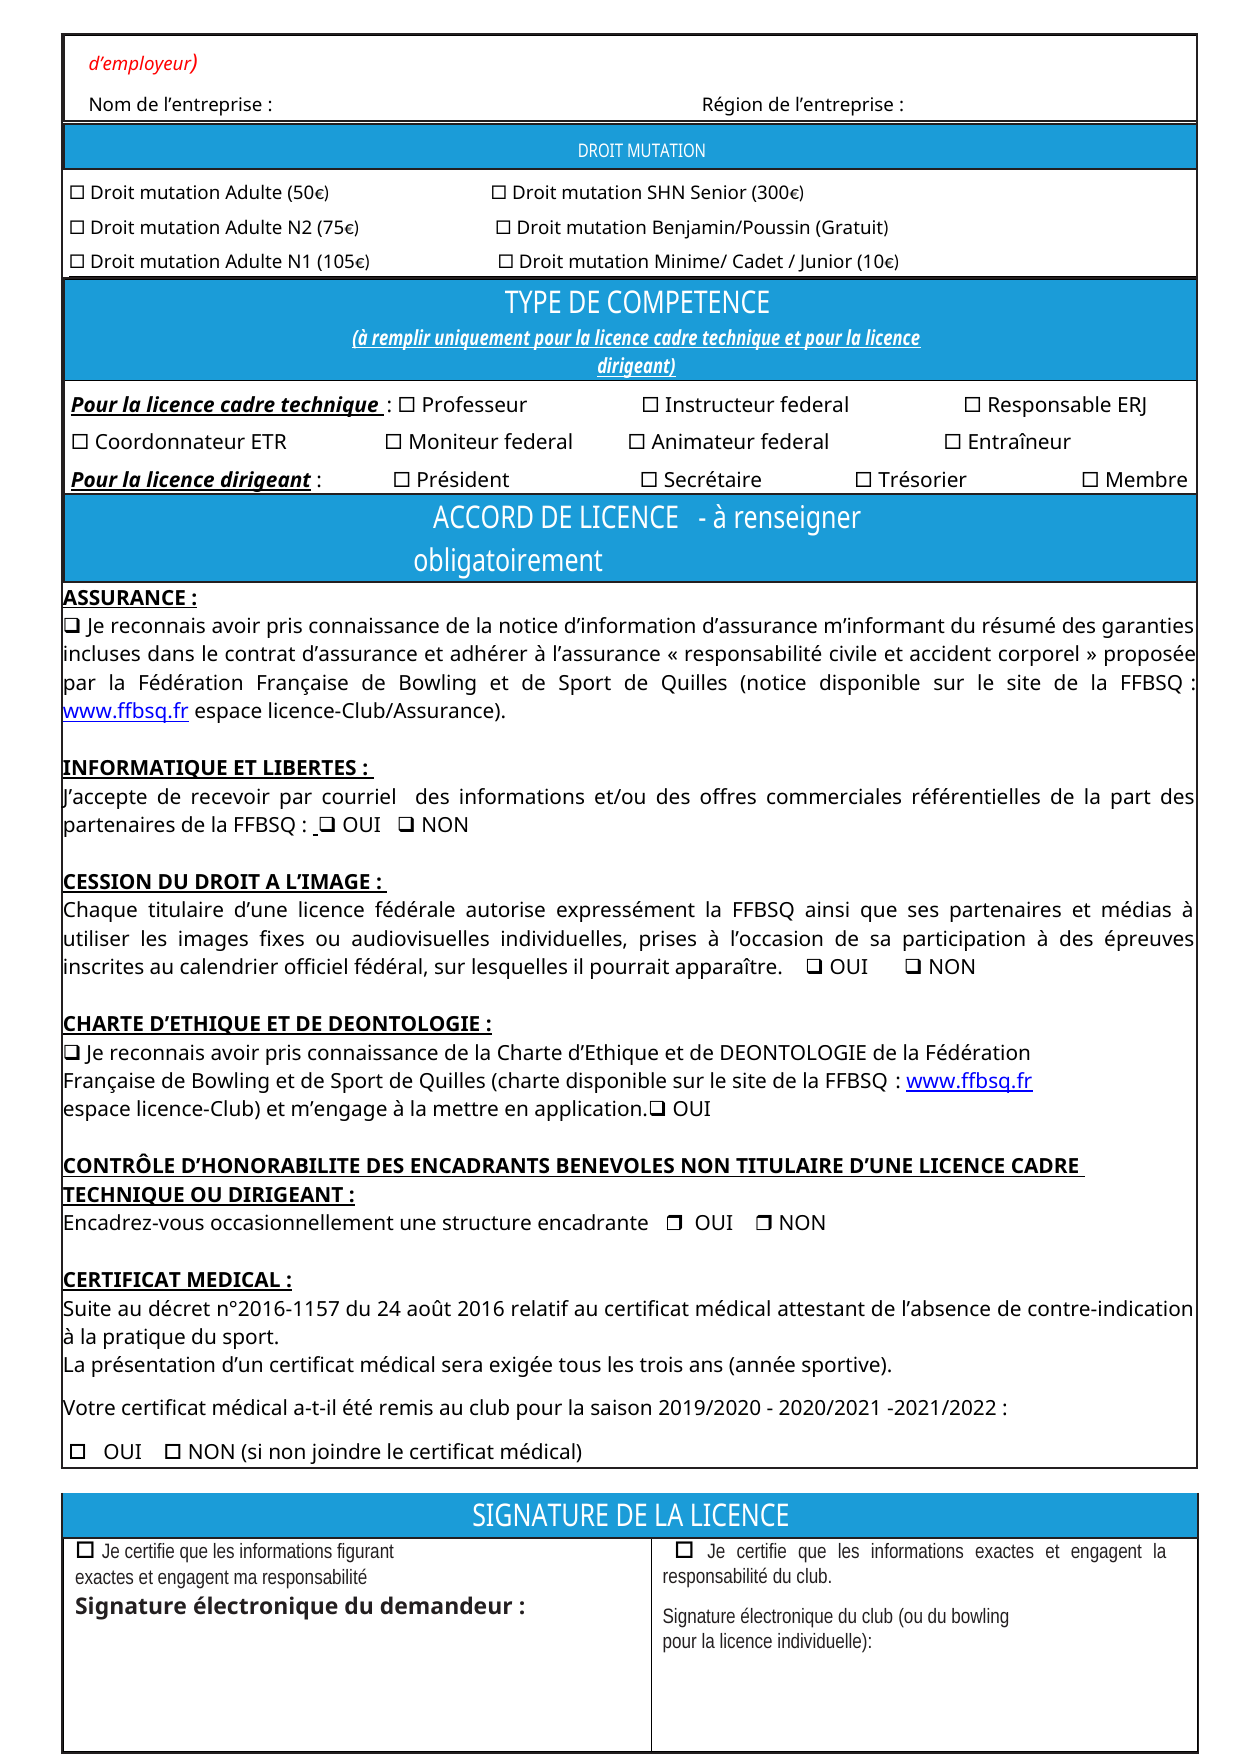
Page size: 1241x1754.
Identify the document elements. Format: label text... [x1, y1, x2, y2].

table_cell [652, 1539, 1197, 1751]
table_cell ASSURANCE : Je reconnais avoir pris connaissance de la notice d’information d’assurance m’informant du résumé des garanties incluses dans le contrat d’assurance et adhérer à l’assurance « responsabilité civile et accident corporel » proposée par la Fédération Française de Bowling et de Sport de Quilles (notice disponible sur le site de la FFBSQ : www.ffbsq.fr espace licence-Club/Assurance). INFORMATIQUE ET LIBERTES : J’accepte de recevoir par courriel des informations et/ou des offres commerciales référentielles de la part des partenaires de la FFBSQ : OUI NON CESSION DU DROIT A L’IMAGE : Chaque titulaire d’une licence fédérale autorise expressément la FFBSQ ainsi que ses partenaires et médias à utiliser les images fixes ou audiovisuelles individuelles, prises à l’occasion de sa participation à des épreuves inscrites au calendrier officiel fédéral, sur lesquelles il pourrait apparaître. OUI NON CHARTE D’ETHIQUE ET DE DEONTOLOGIE : Je reconnais avoir pris connaissance de la Charte d’Ethique et de DEONTOLOGIE de la Fédération Française de Bowling et de Sport de Quilles (charte disponible sur le site de la FFBSQ : www.ffbsq.fr espace licence-Club) et m’engage à la mettre en application. OUI CONTRÔLE D’HONORABILITE DES ENCADRANTS BENEVOLES NON TITULAIRE D’UNE LICENCE CADRE TECHNIQUE OU DIRIGEANT : Encadrez-vous occasionnellement une structure encadrante OUI NON CERTIFICAT MEDICAL : Suite au décret n°2016-1157 du 24 août 2016 relatif au certificat médical attestant de l’absence de contre-indication à la pratique du sport. La présentation d’un certificat médical sera exigée tous les trois ans (année sportive). Votre certificat médical a-t-il été remis au club pour la saison 2019/2020 - 2020/2021 -2021/2022 : OUI NON (si non joindre le certificat médical) [63, 583, 1196, 1467]
table_cell ASSURANCE : Je reconnais avoir pris connaissance de la notice d’information d’assurance m’informant du résumé des garanties incluses dans le contrat d’assurance et adhérer à l’assurance « responsabilité civile et accident corporel » proposée par la Fédération Française de Bowling et de Sport de Quilles (notice disponible sur le site de la FFBSQ : www.ffbsq.fr espace licence-Club/Assurance). INFORMATIQUE ET LIBERTES : J’accepte de recevoir par courriel des informations et/ou des offres commerciales référentielles de la part des partenaires de la FFBSQ : OUI NON CESSION DU DROIT A L’IMAGE : Chaque titulaire d’une licence fédérale autorise expressément la FFBSQ ainsi que ses partenaires et médias à utiliser les images fixes ou audiovisuelles individuelles, prises à l’occasion de sa participation à des épreuves inscrites au calendrier officiel fédéral, sur lesquelles il pourrait apparaître. OUI NON CHARTE D’ETHIQUE ET DE DEONTOLOGIE : Je reconnais avoir pris connaissance de la Charte d’Ethique et de DEONTOLOGIE de la Fédération Française de Bowling et de Sport de Quilles (charte disponible sur le site de la FFBSQ : www.ffbsq.fr espace licence-Club) et m’engage à la mettre en application. OUI CONTRÔLE D’HONORABILITE DES ENCADRANTS BENEVOLES NON TITULAIRE D’UNE LICENCE CADRE TECHNIQUE OU DIRIGEANT : Encadrez-vous occasionnellement une structure encadrante OUI NON CERTIFICAT MEDICAL : Suite au décret n°2016-1157 du 24 août 2016 relatif au certificat médical attestant de l’absence de contre-indication à la pratique du sport. La présentation d’un certificat médical sera exigée tous les trois ans (année sportive). Votre certificat médical a-t-il été remis au club pour la saison 2019/2020 - 2020/2021 -2021/2022 : OUI NON (si non joindre le certificat médical) [65, 381, 1196, 493]
table_header SIGNATURE DE LA LICENCE [63, 1493, 1197, 1537]
table_cell [64, 1539, 651, 1751]
table_cell [65, 36, 1196, 120]
table_cell Droit mutation Adulte (50€) Droit mutation SHN Senior (300€) Droit mutation Adulte N2 (75€) Droit mutation Benjamin/Poussin (Gratuit) Droit mutation Adulte N1 (105€) Droit mutation Minime/ Cadet / Junior (10€) [63, 170, 1196, 277]
